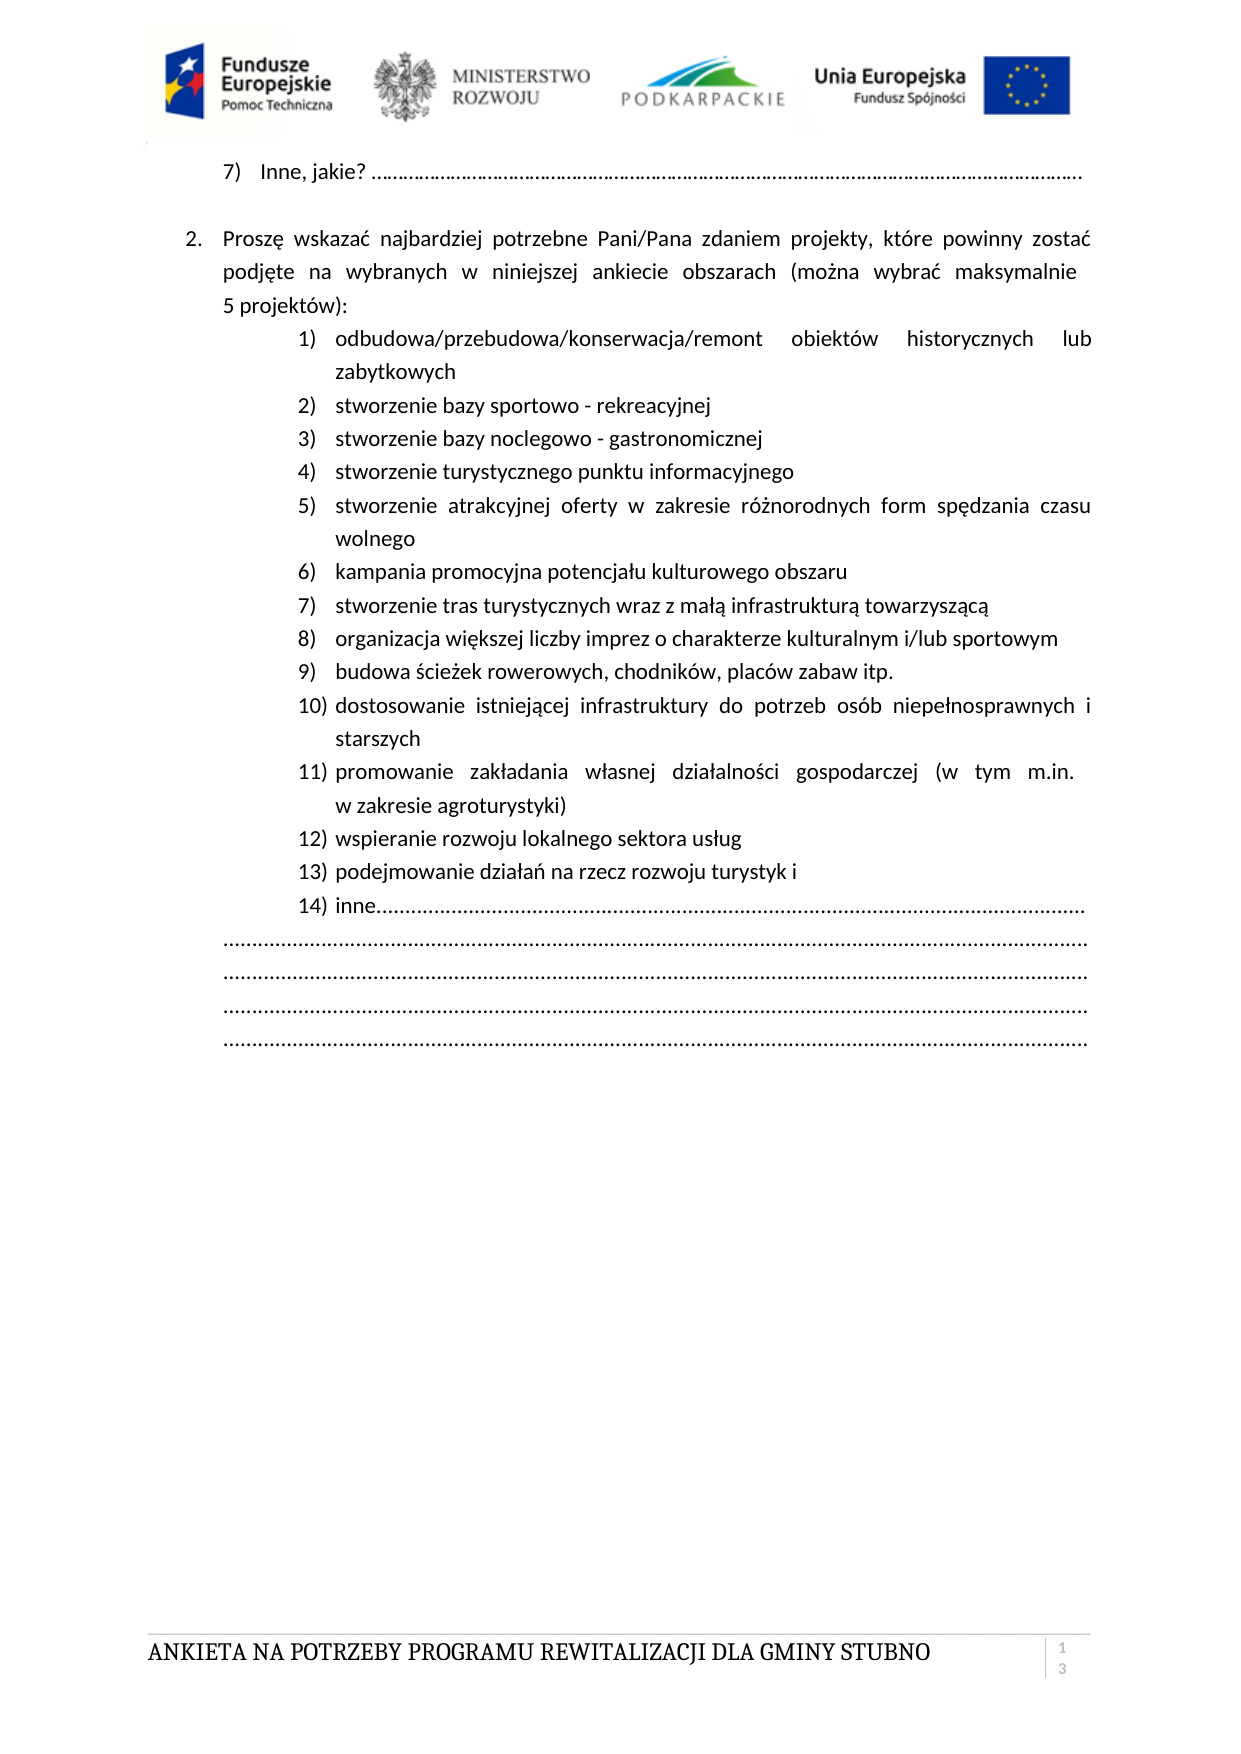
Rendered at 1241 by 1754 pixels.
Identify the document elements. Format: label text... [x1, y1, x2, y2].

list inne........................................................................................................................... [298, 886, 1093, 919]
list budowa ścieżek rowerowych, chodników, placów zabaw itp. [298, 652, 1093, 686]
list stworzenie bazy noclegowo - gastronomicznej [298, 419, 1093, 452]
list promowanie zakładania własnej działalności gospodarczej (w tym m.in. w zakresie agroturystyki) [298, 752, 1093, 819]
list ...................................................................................................................................................... [223, 919, 1093, 952]
list organizacja większej liczby imprez o charakterze kulturalnym i/lub sportowym [298, 619, 1093, 652]
list dostosowanie istniejącej infrastruktury do potrzeb osób niepełnosprawnych i starszych [298, 686, 1093, 752]
list Proszę wskazać najbardziej potrzebne Pani/Pana zdaniem projekty, które powinny zostać podjęte na wybranych w niniejszej ankiecie obszarach (można wybrać maksymalnie 5 projektów): [185, 219, 1093, 319]
list stworzenie tras turystycznych wraz z małą infrastrukturą towarzyszącą [298, 586, 1093, 619]
list ...................................................................................................................................................... [223, 986, 1093, 1019]
list stworzenie turystycznego punktu informacyjnego [298, 452, 1093, 486]
list Inne, jakie? ……………………………………………………………………………………………………………………… [223, 152, 1093, 186]
list stworzenie atrakcyjnej oferty w zakresie różnorodnych form spędzania czasu wolnego [298, 486, 1093, 552]
list ...................................................................................................................................................... [223, 1019, 1093, 1052]
list podejmowanie działań na rzecz rozwoju turystyk i [298, 852, 1093, 886]
list stworzenie bazy sportowo - rekreacyjnej [298, 386, 1093, 419]
list wspieranie rozwoju lokalnego sektora usług [298, 819, 1093, 852]
picture [147, 14, 1092, 153]
list kampania promocyjna potencjału kulturowego obszaru [298, 552, 1093, 586]
list ...................................................................................................................................................... [223, 952, 1093, 986]
list odbudowa/przebudowa/konserwacja/remont obiektów historycznych lub zabytkowych [298, 319, 1093, 386]
